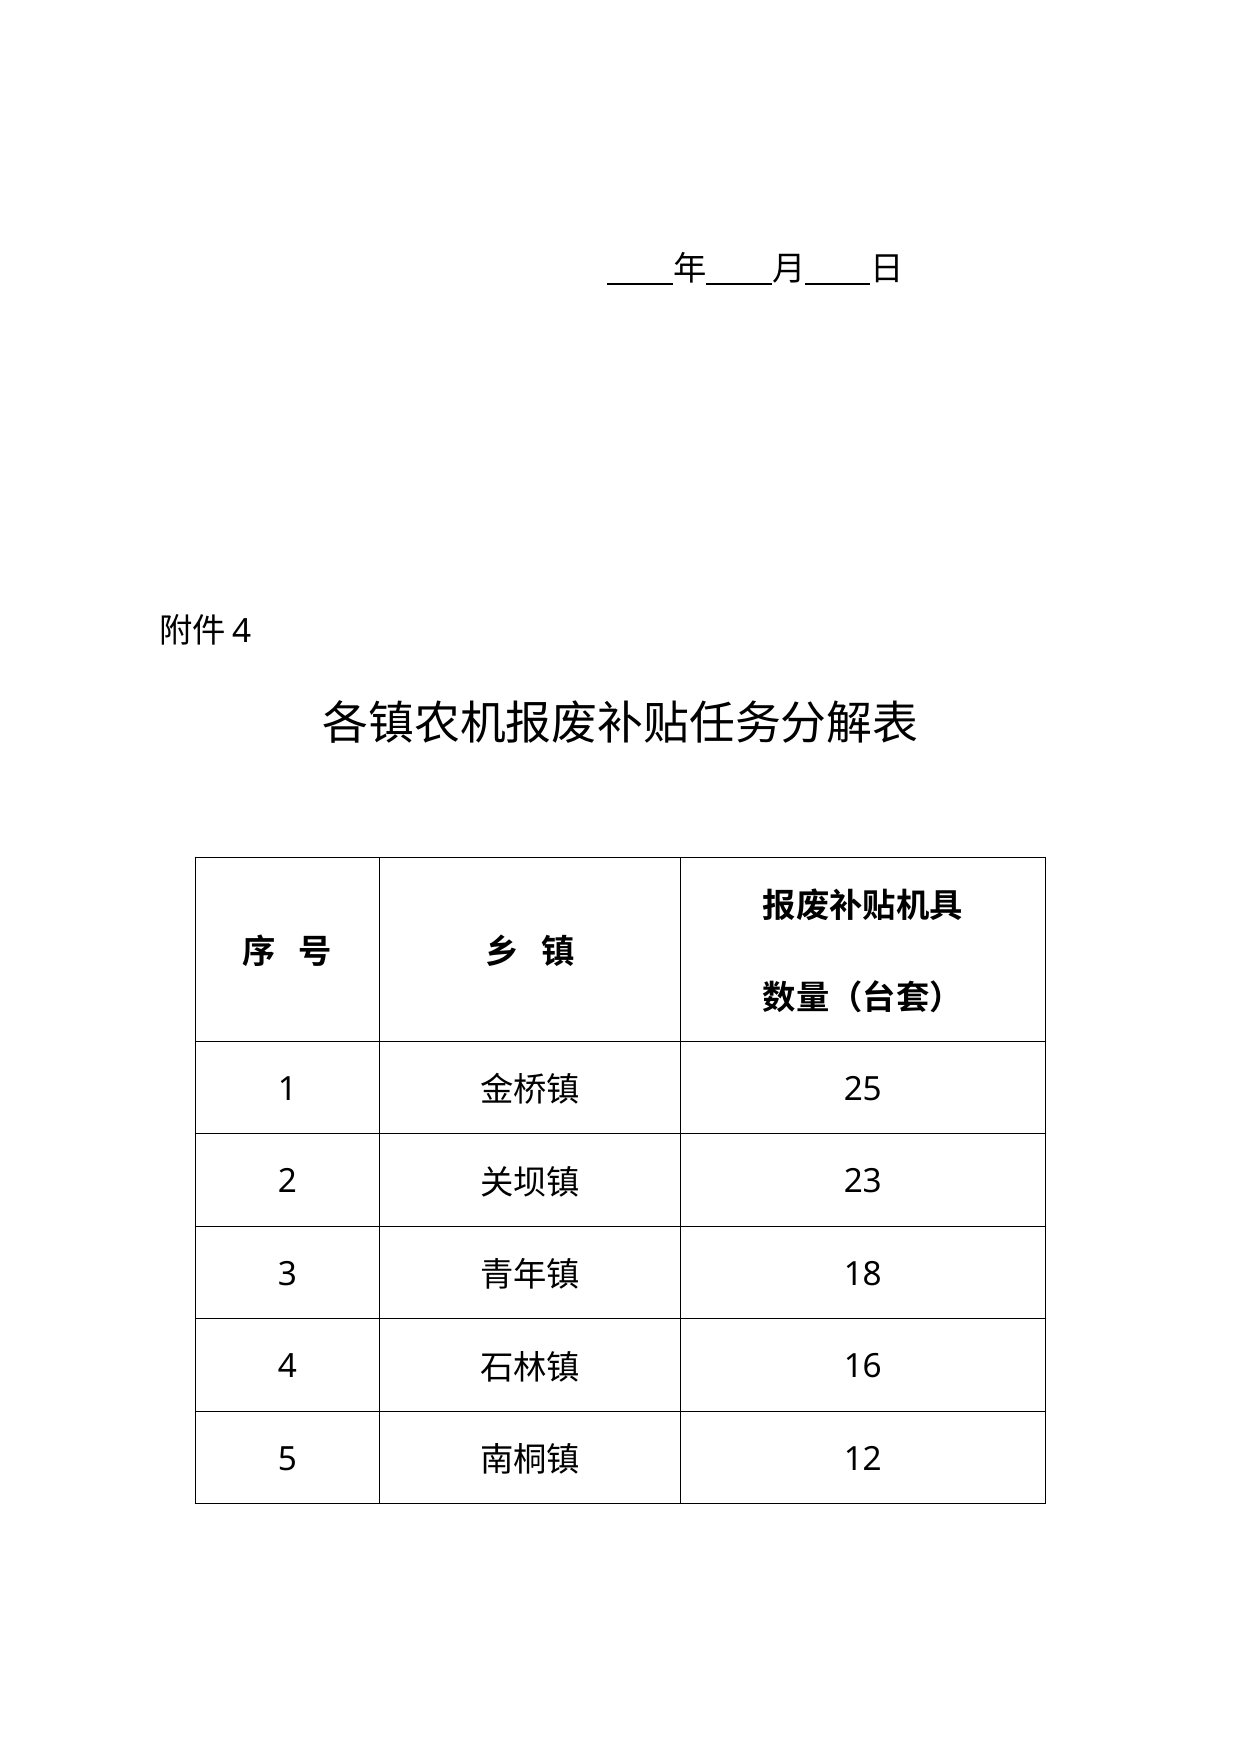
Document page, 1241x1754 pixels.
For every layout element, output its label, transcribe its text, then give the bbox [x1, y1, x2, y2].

text 年 月 日 [431, 220, 1081, 311]
table_header 乡 镇 [380, 858, 680, 1041]
table_cell 18 [681, 1227, 1045, 1318]
table_cell 青年镇 [380, 1227, 680, 1318]
text 各镇农机报废补贴任务分解表 [159, 674, 1081, 765]
table_cell 16 [681, 1319, 1045, 1411]
table_header 序 号 [196, 858, 379, 1041]
table_cell 南桐镇 [380, 1412, 680, 1503]
text 附件4 [159, 582, 1081, 674]
table_cell 金桥镇 [380, 1042, 680, 1133]
table_cell 23 [681, 1134, 1045, 1226]
table_cell 3 [196, 1227, 379, 1318]
table_cell 4 [196, 1319, 379, 1411]
table_cell 12 [681, 1412, 1045, 1503]
table_cell 5 [196, 1412, 379, 1503]
table_header 报废补贴机具 数量（台套） [681, 858, 1045, 1041]
table_cell 石林镇 [380, 1319, 680, 1411]
table_cell 25 [681, 1042, 1045, 1133]
table_cell 2 [196, 1134, 379, 1226]
table_cell 关坝镇 [380, 1134, 680, 1226]
table_cell 1 [196, 1042, 379, 1133]
